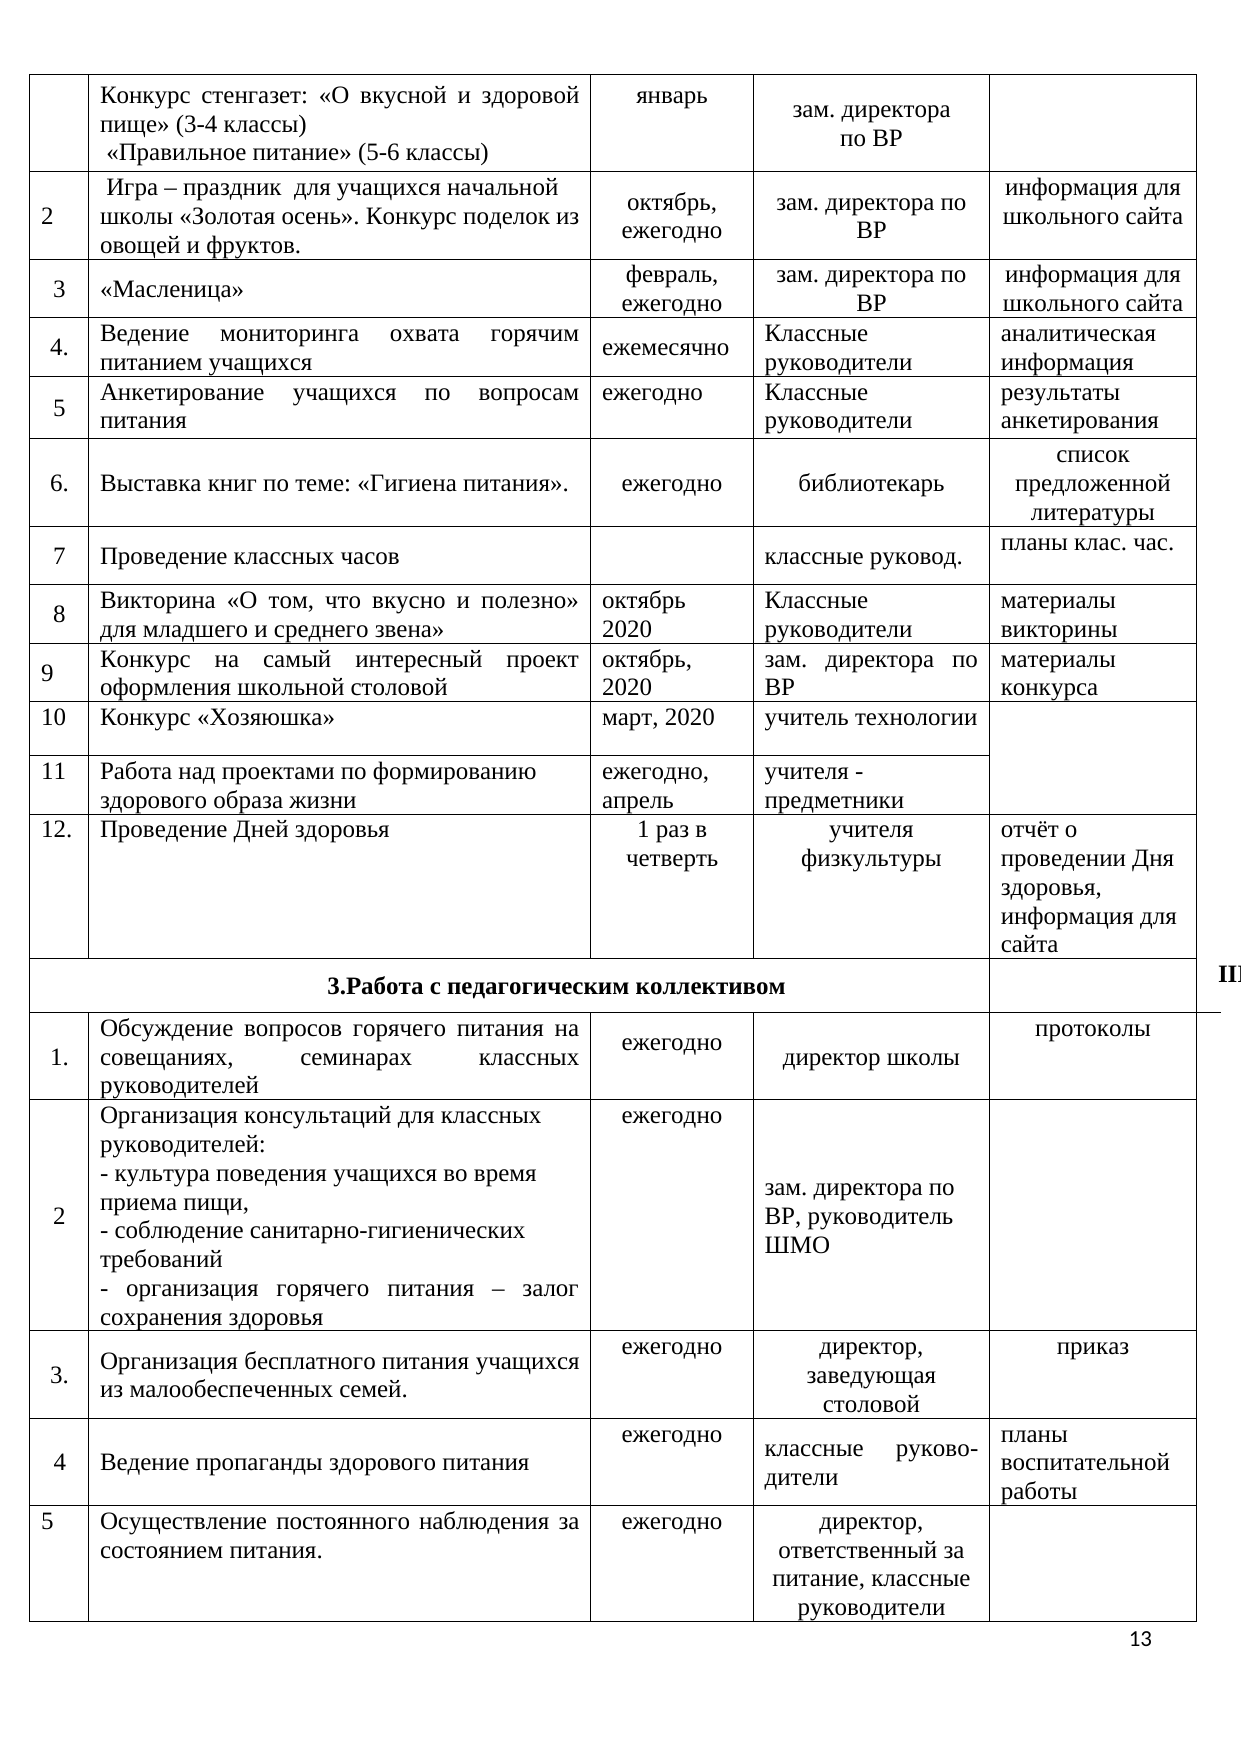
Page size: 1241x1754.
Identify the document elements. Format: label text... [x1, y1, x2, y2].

table_cell 1. [30, 1013, 88, 1099]
table_cell приказ [990, 1331, 1196, 1418]
table_cell Работа над проектами по формированию здорового образа жизни [89, 756, 590, 813]
table_cell Викторина «О том, что вкусно и полезно» для младшего и среднего звена» [89, 585, 590, 643]
table_cell 3.Работа с педагогическим коллективом [30, 959, 989, 1012]
table_cell зам. директора по ВР [754, 172, 989, 258]
table_cell октябрь 2020 [591, 585, 753, 643]
table_cell Организация бесплатного питания учащихся из малообеспеченных семей. [89, 1331, 590, 1418]
table_cell Классные руководители [754, 585, 989, 643]
table_cell зам. директора по ВР [754, 260, 989, 317]
table_cell 1 раз в четверть [591, 815, 753, 958]
table_cell 6. [30, 439, 88, 526]
table_cell информация для школьного сайта [990, 260, 1196, 317]
table_cell зам. директора по ВР [754, 644, 989, 701]
table_cell учитель технологии [754, 702, 989, 755]
table_cell январь [591, 75, 753, 171]
table_cell информация для школьного сайта [990, 172, 1196, 258]
table_cell октябрь, 2020 [591, 644, 753, 701]
table_cell Ведение мониторинга охвата горячим питанием учащихся [89, 318, 590, 376]
table_cell 3. [30, 1331, 88, 1418]
table_cell 9 [30, 644, 88, 701]
table_cell [990, 702, 1196, 813]
table_cell классные руководители [754, 1419, 989, 1505]
table_cell Конкурс на самый интересный проект оформления школьной столовой [89, 644, 590, 701]
table_cell ежегодно [591, 1013, 753, 1099]
table_cell Обсуждение вопросов горячего питания на совещаниях, семинарах классных руководителей [89, 1013, 590, 1099]
table_cell 12. [30, 815, 88, 958]
table_cell Классные руководители [754, 318, 989, 376]
table_cell 3 [30, 260, 88, 317]
table_cell библиотекарь [754, 439, 989, 526]
table_cell [990, 959, 1196, 1012]
table_cell 10 [30, 702, 88, 755]
table_cell Осуществление постоянного наблюдения за состоянием питания. [89, 1506, 590, 1621]
table_cell февраль, ежегодно [591, 260, 753, 317]
table_cell зам. директора по ВР, руководитель ШМО [754, 1100, 989, 1330]
table_cell ежегодно, апрель [591, 756, 753, 813]
table_cell ежегодно [591, 439, 753, 526]
table_cell [990, 1506, 1196, 1621]
table_cell октябрь, ежегодно [591, 172, 753, 258]
table_cell учителя физкультуры [754, 815, 989, 958]
table_cell 4. [30, 318, 88, 376]
table_cell март, 2020 [591, 702, 753, 755]
table_cell ежегодно [591, 1331, 753, 1418]
table_cell материалы викторины [990, 585, 1196, 643]
table_cell «Масленица» [89, 260, 590, 317]
table_cell ежегодно [591, 377, 753, 438]
table_cell классные руковод. [754, 527, 989, 584]
table_cell учителя - предметники [754, 756, 989, 813]
table_cell Конкурс «Хозяюшка» [89, 702, 590, 755]
table_cell 7 [30, 527, 88, 584]
table_cell ежемесячно [591, 318, 753, 376]
table_cell отчёт о проведении Дня здоровья, информация для сайта [990, 815, 1196, 958]
table_cell 8 [30, 585, 88, 643]
table_cell планы клас. час. [990, 527, 1196, 584]
table_cell Выставка книг по теме: «Гигиена питания». [89, 439, 590, 526]
table_cell [30, 75, 88, 171]
table_cell Ведение пропаганды здорового питания [89, 1419, 590, 1505]
table_cell Организация консультаций для классных руководителей: - культура поведения учащихся во время приема пищи, - соблюдение санитарно-гигиенических требований - организация горячего питания – залог сохранения здоровья [89, 1100, 590, 1330]
table_cell Проведение классных часов [89, 527, 590, 584]
table_cell директор, ответственный за питание, классные руководители [754, 1506, 989, 1621]
table_cell результаты анкетирования [990, 377, 1196, 438]
table_cell зам. директора по ВР [754, 75, 989, 171]
table_cell 11 [30, 756, 88, 813]
table_cell планы воспитательной работы [990, 1419, 1196, 1505]
table_cell Классные руководители [754, 377, 989, 438]
table_cell ежегодно [591, 1506, 753, 1621]
table_cell протоколы [990, 1013, 1196, 1099]
table_cell ежегодно [591, 1419, 753, 1505]
table_cell 4 [30, 1419, 88, 1505]
table_cell 5 [30, 1506, 88, 1621]
table_cell Конкурс стенгазет: «О вкусной и здоровой пище» (3-4 классы) «Правильное питание» (5-6 классы) [89, 75, 590, 171]
table_cell 5 [30, 377, 88, 438]
table_cell директор школы [754, 1013, 989, 1099]
table_cell ежегодно [591, 1100, 753, 1330]
table_cell 2 [30, 172, 88, 258]
table_cell [990, 75, 1196, 171]
table_cell директор, заведующая столовой [754, 1331, 989, 1418]
table_cell Проведение Дней здоровья [89, 815, 590, 958]
table_cell аналитическая информация [990, 318, 1196, 376]
table_cell [990, 1100, 1196, 1330]
table_cell [1197, 958, 1221, 1012]
table_cell 2 [30, 1100, 88, 1330]
table_cell [591, 527, 753, 584]
table_cell список предложенной литературы [990, 439, 1196, 526]
table_cell материалы конкурса [990, 644, 1196, 701]
table_cell Анкетирование учащихся по вопросам питания [89, 377, 590, 438]
table_cell Игра – праздник для учащихся начальной школы «Золотая осень». Конкурс поделок из овощей и фруктов. [89, 172, 590, 258]
